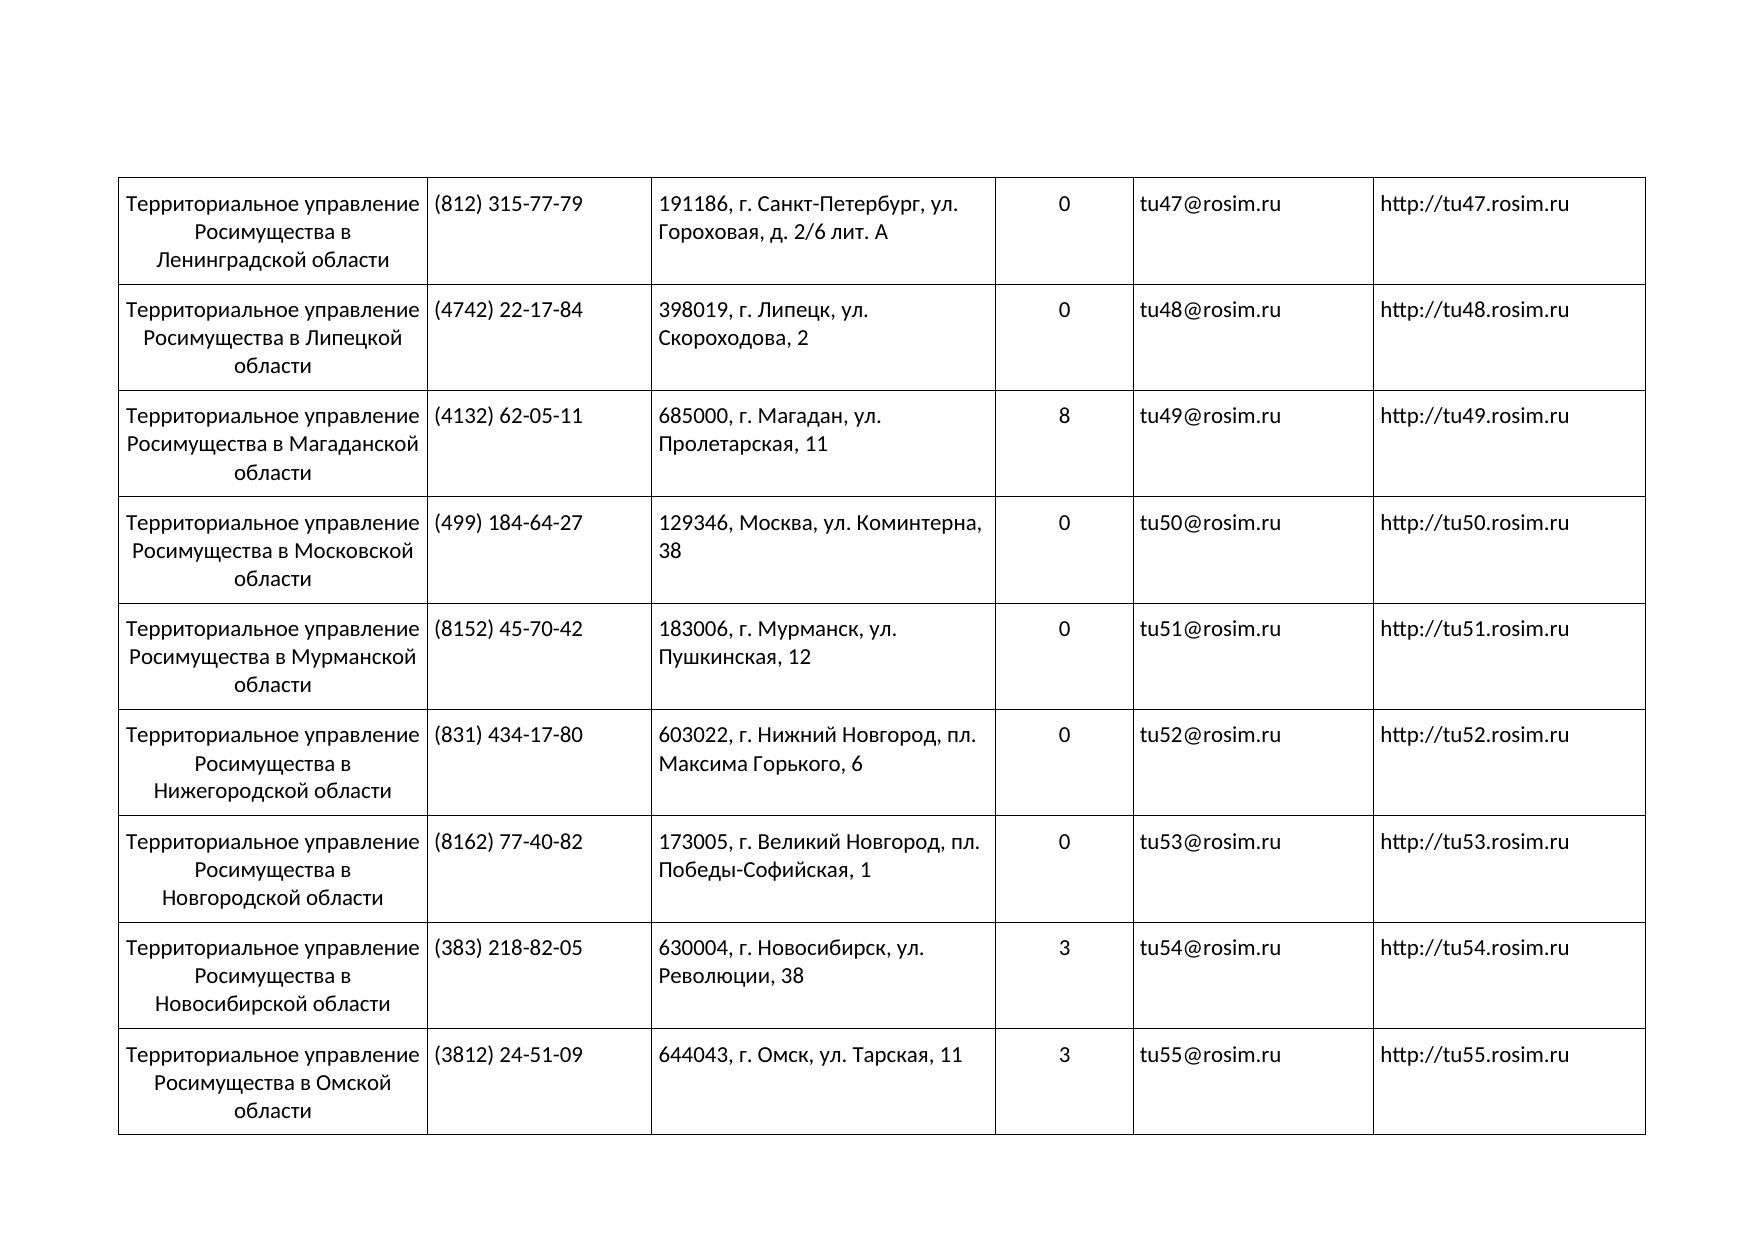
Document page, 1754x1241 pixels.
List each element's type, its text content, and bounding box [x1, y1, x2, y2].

table_cell 3 [996, 923, 1133, 1028]
table_cell tu48@rosim.ru [1134, 285, 1373, 390]
table_cell Территориальное управление Росимущества в Липецкой области [119, 285, 427, 390]
table_cell (8152) 45-70-42 [428, 604, 651, 709]
table_cell (8162) 77-40-82 [428, 816, 651, 922]
table_cell 173005, г. Великий Новгород, пл. Победы-Софийская, 1 [652, 816, 995, 922]
table_cell 129346, Москва, ул. Коминтерна, 38 [652, 497, 995, 603]
table_cell tu47@rosim.ru [1134, 178, 1373, 283]
table_cell 0 [996, 497, 1133, 603]
table_cell http://tu55.rosim.ru [1374, 1029, 1645, 1134]
table_cell Территориальное управление Росимущества в Нижегородской области [119, 710, 427, 815]
table_cell Территориальное управление Росимущества в Московской области [119, 497, 427, 603]
table_cell (3812) 24-51-09 [428, 1029, 651, 1134]
table_cell http://tu53.rosim.ru [1374, 816, 1645, 922]
table_cell (383) 218-82-05 [428, 923, 651, 1028]
table_cell Территориальное управление Росимущества в Ленинградской области [119, 178, 427, 283]
table_cell (499) 184-64-27 [428, 497, 651, 603]
table_cell (831) 434-17-80 [428, 710, 651, 815]
table_cell http://tu50.rosim.ru [1374, 497, 1645, 603]
table_cell 0 [996, 178, 1133, 283]
table_cell 0 [996, 710, 1133, 815]
table_cell (4132) 62-05-11 [428, 391, 651, 496]
table_cell Территориальное управление Росимущества в Новосибирской области [119, 923, 427, 1028]
table_cell tu54@rosim.ru [1134, 923, 1373, 1028]
table_cell http://tu48.rosim.ru [1374, 285, 1645, 390]
table_cell tu55@rosim.ru [1134, 1029, 1373, 1134]
table_cell (4742) 22-17-84 [428, 285, 651, 390]
table_cell http://tu52.rosim.ru [1374, 710, 1645, 815]
table_cell tu49@rosim.ru [1134, 391, 1373, 496]
table_cell 685000, г. Магадан, ул. Пролетарская, 11 [652, 391, 995, 496]
table_cell (812) 315-77-79 [428, 178, 651, 283]
table_cell 630004, г. Новосибирск, ул. Революции, 38 [652, 923, 995, 1028]
table_cell 0 [996, 816, 1133, 922]
table_cell 191186, г. Санкт-Петербург, ул. Гороховая, д. 2/6 лит. А [652, 178, 995, 283]
table_cell Территориальное управление Росимущества в Мурманской области [119, 604, 427, 709]
table_cell http://tu49.rosim.ru [1374, 391, 1645, 496]
table_cell 398019, г. Липецк, ул. Скороходова, 2 [652, 285, 995, 390]
table_cell 8 [996, 391, 1133, 496]
table_cell Территориальное управление Росимущества в Омской области [119, 1029, 427, 1134]
table_cell http://tu47.rosim.ru [1374, 178, 1645, 283]
table_cell 0 [996, 604, 1133, 709]
table_cell 603022, г. Нижний Новгород, пл. Максима Горького, 6 [652, 710, 995, 815]
table_cell tu50@rosim.ru [1134, 497, 1373, 603]
table_cell http://tu51.rosim.ru [1374, 604, 1645, 709]
table_cell tu53@rosim.ru [1134, 816, 1373, 922]
table_cell 644043, г. Омск, ул. Тарская, 11 [652, 1029, 995, 1134]
table_cell Территориальное управление Росимущества в Магаданской области [119, 391, 427, 496]
table_cell 183006, г. Мурманск, ул. Пушкинская, 12 [652, 604, 995, 709]
table_cell http://tu54.rosim.ru [1374, 923, 1645, 1028]
table_cell 0 [996, 285, 1133, 390]
table_cell tu52@rosim.ru [1134, 710, 1373, 815]
table_cell tu51@rosim.ru [1134, 604, 1373, 709]
table_cell Территориальное управление Росимущества в Новгородской области [119, 816, 427, 922]
table_cell 3 [996, 1029, 1133, 1134]
